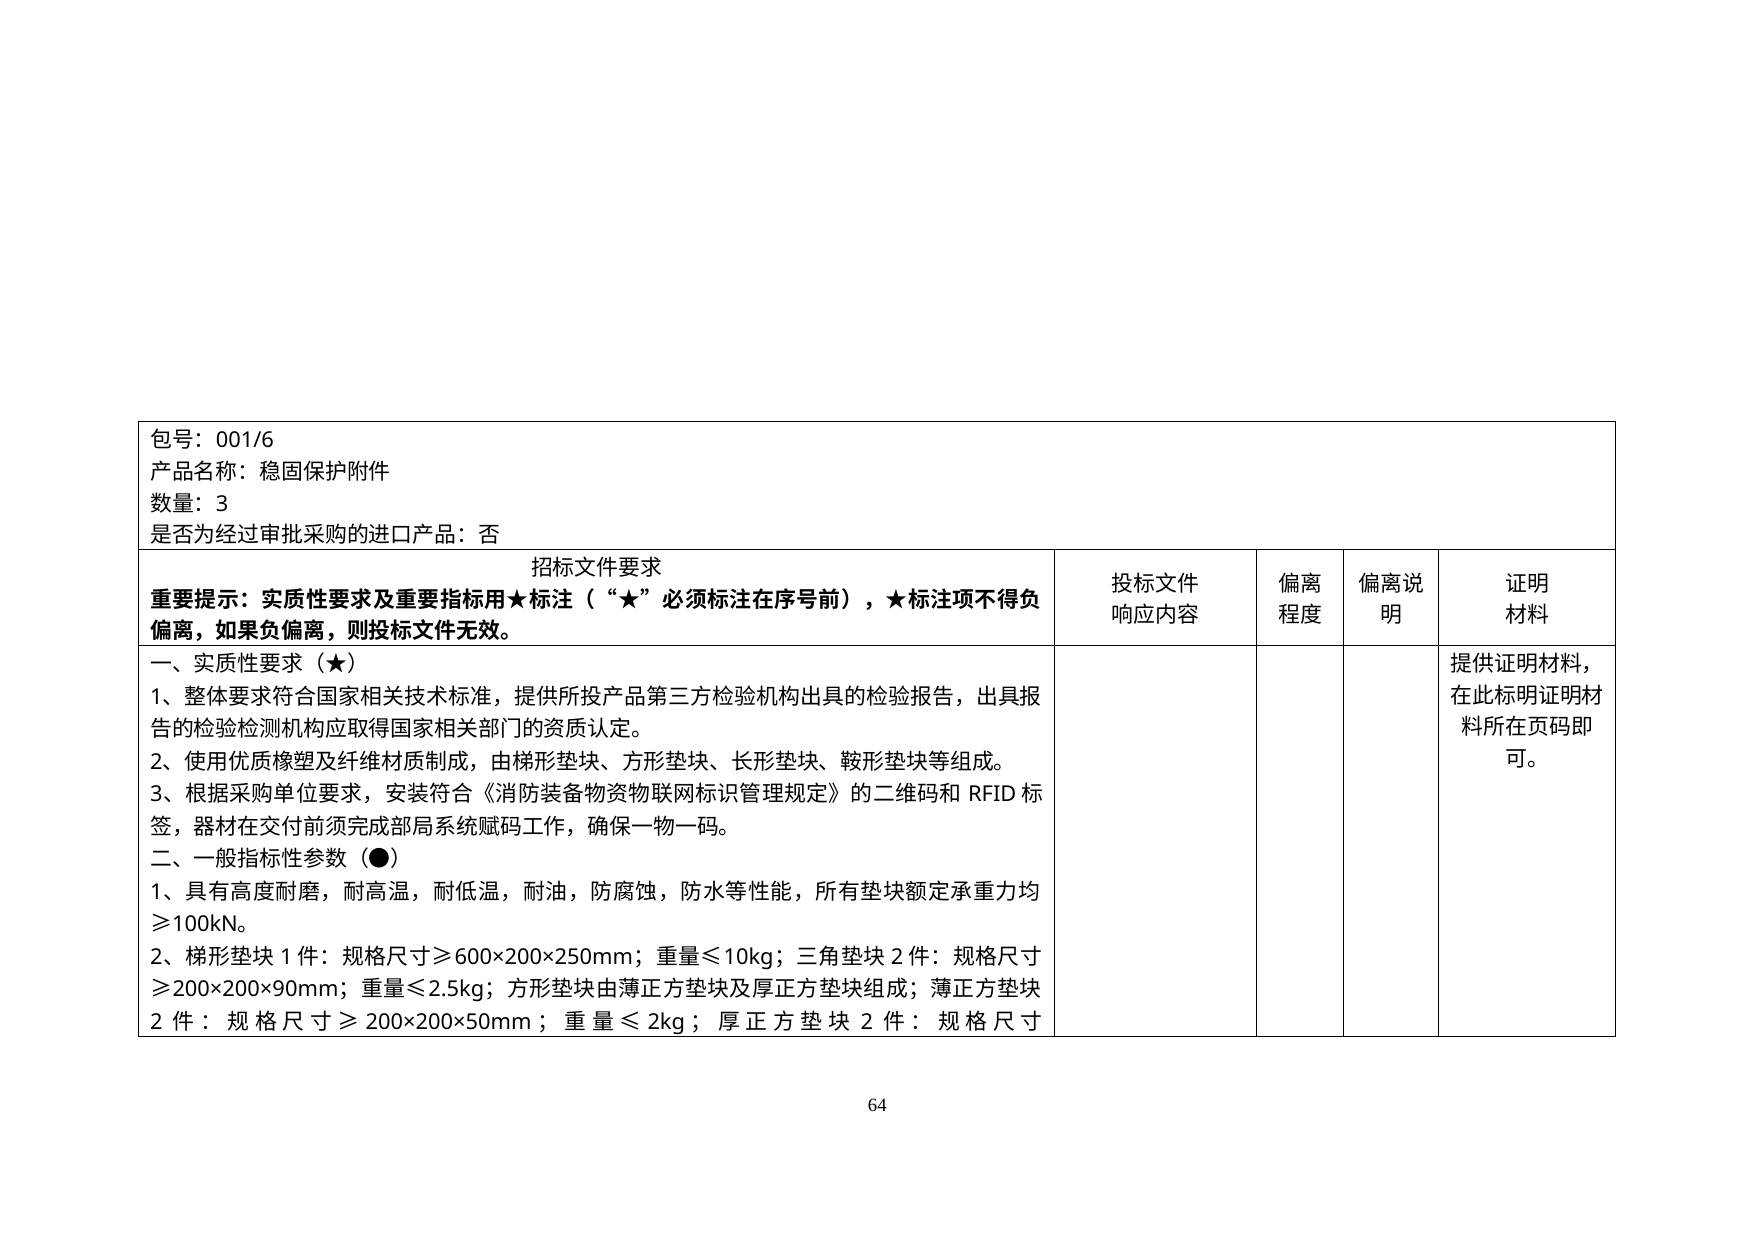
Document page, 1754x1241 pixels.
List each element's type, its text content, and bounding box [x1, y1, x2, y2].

table_cell 提供证明材料，在此标明证明材料所在页码即可。 [1439, 646, 1615, 1036]
table_cell [1055, 646, 1256, 1036]
table_cell 偏离说明 [1344, 550, 1438, 645]
table_cell 招标文件要求 重要提示：实质性要求及重要指标用★标注（“★”必须标注在序号前），★标注项不得负偏离，如果负偏离，则投标文件无效。 [139, 550, 1054, 645]
table_cell [1344, 646, 1438, 1036]
table_cell 偏离程度 [1257, 550, 1343, 645]
table_cell [1257, 646, 1343, 1036]
table_header 包号：001/6 产品名称：稳固保护附件 数量：3 是否为经过审批采购的进口产品：否 [139, 422, 1615, 549]
table_cell 一、实质性要求（★） 1、整体要求符合国家相关技术标准，提供所投产品第三方检验机构出具的检验报告，出具报告的检验检测机构应取得国家相关部门的资质认定。 2、使用优质橡塑及纤维材质制成，由梯形垫块、方形垫块、长形垫块、鞍形垫块等组成。 3、根据采购单位要求，安装符合《消防装备物资物联网标识管理规定》的二维码和RFID标签，器材在交付前须完成部局系统赋码工作，确保一物一码。 二、一般指标性参数（●） 1、具有高度耐磨，耐高温，耐低温，耐油，防腐蚀，防水等性能，所有垫块额定承重力均≥100kN。 2、梯形垫块1件：规格尺寸≥600×200×250mm；重量≤10kg；三角垫块2件：规格尺寸≥200×200×90mm；重量≤2.5kg；方形垫块由薄正方垫块及厚正方垫块组成；薄正方垫块2件：规格尺寸≥200×200×50mm；重量≤2kg；厚正方垫块2件：规格尺寸≥200×200×90mm；重量≤4kg； 3、长形垫块1件：规格尺寸≥600×200×90mm；重量≤13kg；鞍形垫块2件：独特设计，与三角垫块配套使用，可跟随上升物体进行可移动支撑；规格尺寸≥200×200×100mm；重量：≤4.0kg； 4、联接锁片10件：用于各方形垫块之间的并排、叠加锁定，固定联接放大面积，规格尺寸≥120x30x15mm，重量：≤0.1kg。 [139, 646, 1054, 1036]
table_cell 证明 材料 [1439, 550, 1615, 645]
table_cell 投标文件 响应内容 [1055, 550, 1256, 645]
